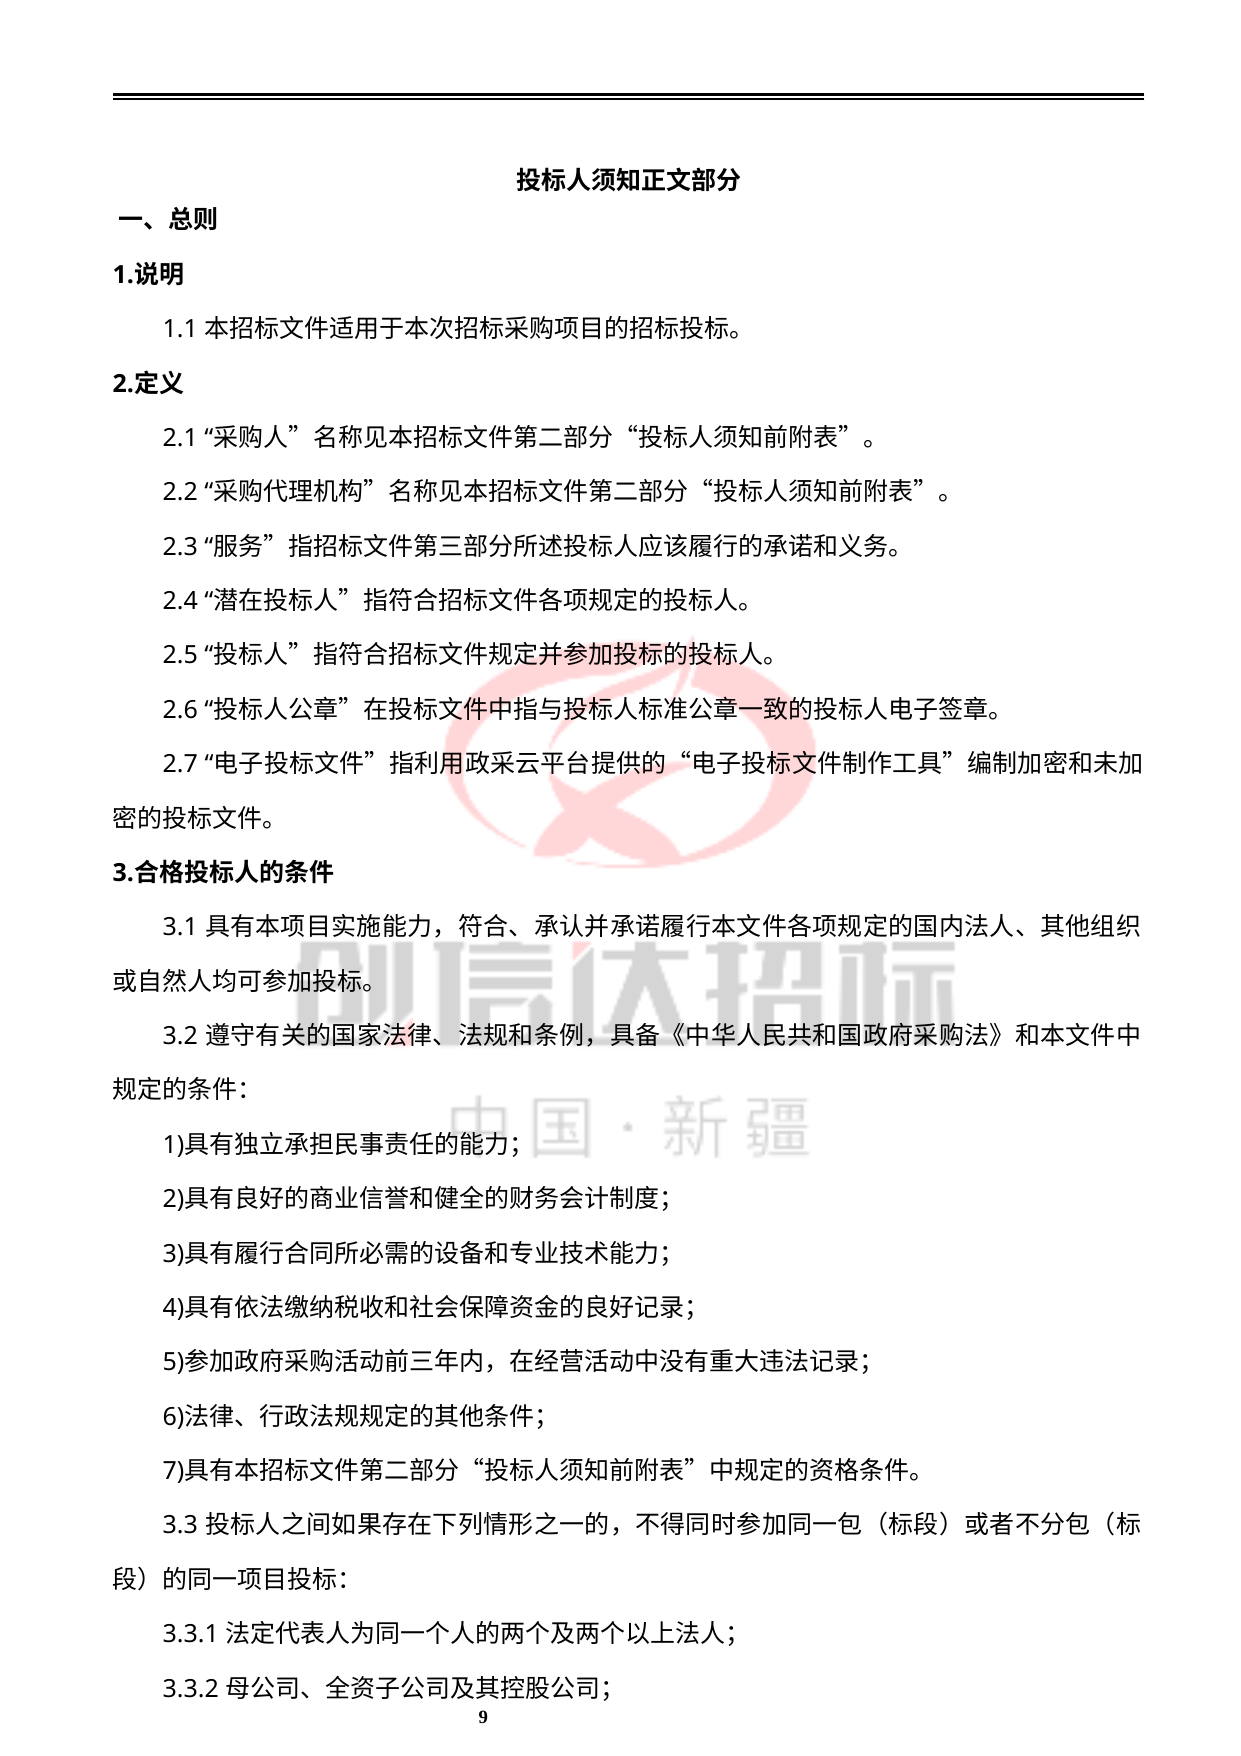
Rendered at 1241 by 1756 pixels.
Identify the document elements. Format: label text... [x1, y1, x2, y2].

text 3.3.1 法定代表人为同一个人的两个及两个以上法人； [112, 1614, 1144, 1650]
text 2.3 “服务”指招标文件第三部分所述投标人应该履行的承诺和义务。 [112, 526, 1144, 562]
text 1.说明 [112, 254, 1144, 291]
text 2.1 “采购人”名称见本招标文件第二部分“投标人须知前附表”。 [112, 417, 1144, 454]
text 2.定义 [112, 363, 1144, 399]
text 投标人须知正文部分 [112, 148, 1144, 200]
text 3.3.2 母公司、全资子公司及其控股公司； [112, 1668, 1144, 1704]
text 6)法律、行政法规规定的其他条件； [112, 1396, 1144, 1432]
text 一、总则 [112, 200, 1144, 236]
text 2)具有良好的商业信誉和健全的财务会计制度； [112, 1179, 1144, 1215]
text 3.3 投标人之间如果存在下列情形之一的，不得同时参加同一包（标段）或者不分包（标段）的同一项目投标： [112, 1505, 1144, 1596]
text 2.4 “潜在投标人”指符合招标文件各项规定的投标人。 [112, 581, 1144, 617]
text 3.2 遵守有关的国家法律、法规和条例，具备《中华人民共和国政府采购法》和本文件中规定的条件： [112, 1016, 1144, 1106]
text 4)具有依法缴纳税收和社会保障资金的良好记录； [112, 1287, 1144, 1324]
text 3.合格投标人的条件 [112, 852, 1144, 889]
text 2.6 “投标人公章”在投标文件中指与投标人标准公章一致的投标人电子签章。 [112, 689, 1144, 726]
text 1.1 本招标文件适用于本次招标采购项目的招标投标。 [112, 309, 1144, 345]
text 3)具有履行合同所必需的设备和专业技术能力； [112, 1233, 1144, 1269]
text 1)具有独立承担民事责任的能力； [112, 1124, 1144, 1161]
text 3.1 具有本项目实施能力，符合、承认并承诺履行本文件各项规定的国内法人、其他组织或自然人均可参加投标。 [112, 907, 1144, 997]
text 2.7 “电子投标文件”指利用政采云平台提供的“电子投标文件制作工具”编制加密和未加密的投标文件。 [112, 744, 1144, 834]
text 2.2 “采购代理机构”名称见本招标文件第二部分“投标人须知前附表”。 [112, 472, 1144, 508]
text 5)参加政府采购活动前三年内，在经营活动中没有重大违法记录； [112, 1342, 1144, 1378]
text 2.5 “投标人”指符合招标文件规定并参加投标的投标人。 [112, 635, 1144, 671]
text 7)具有本招标文件第二部分“投标人须知前附表”中规定的资格条件。 [112, 1451, 1144, 1487]
